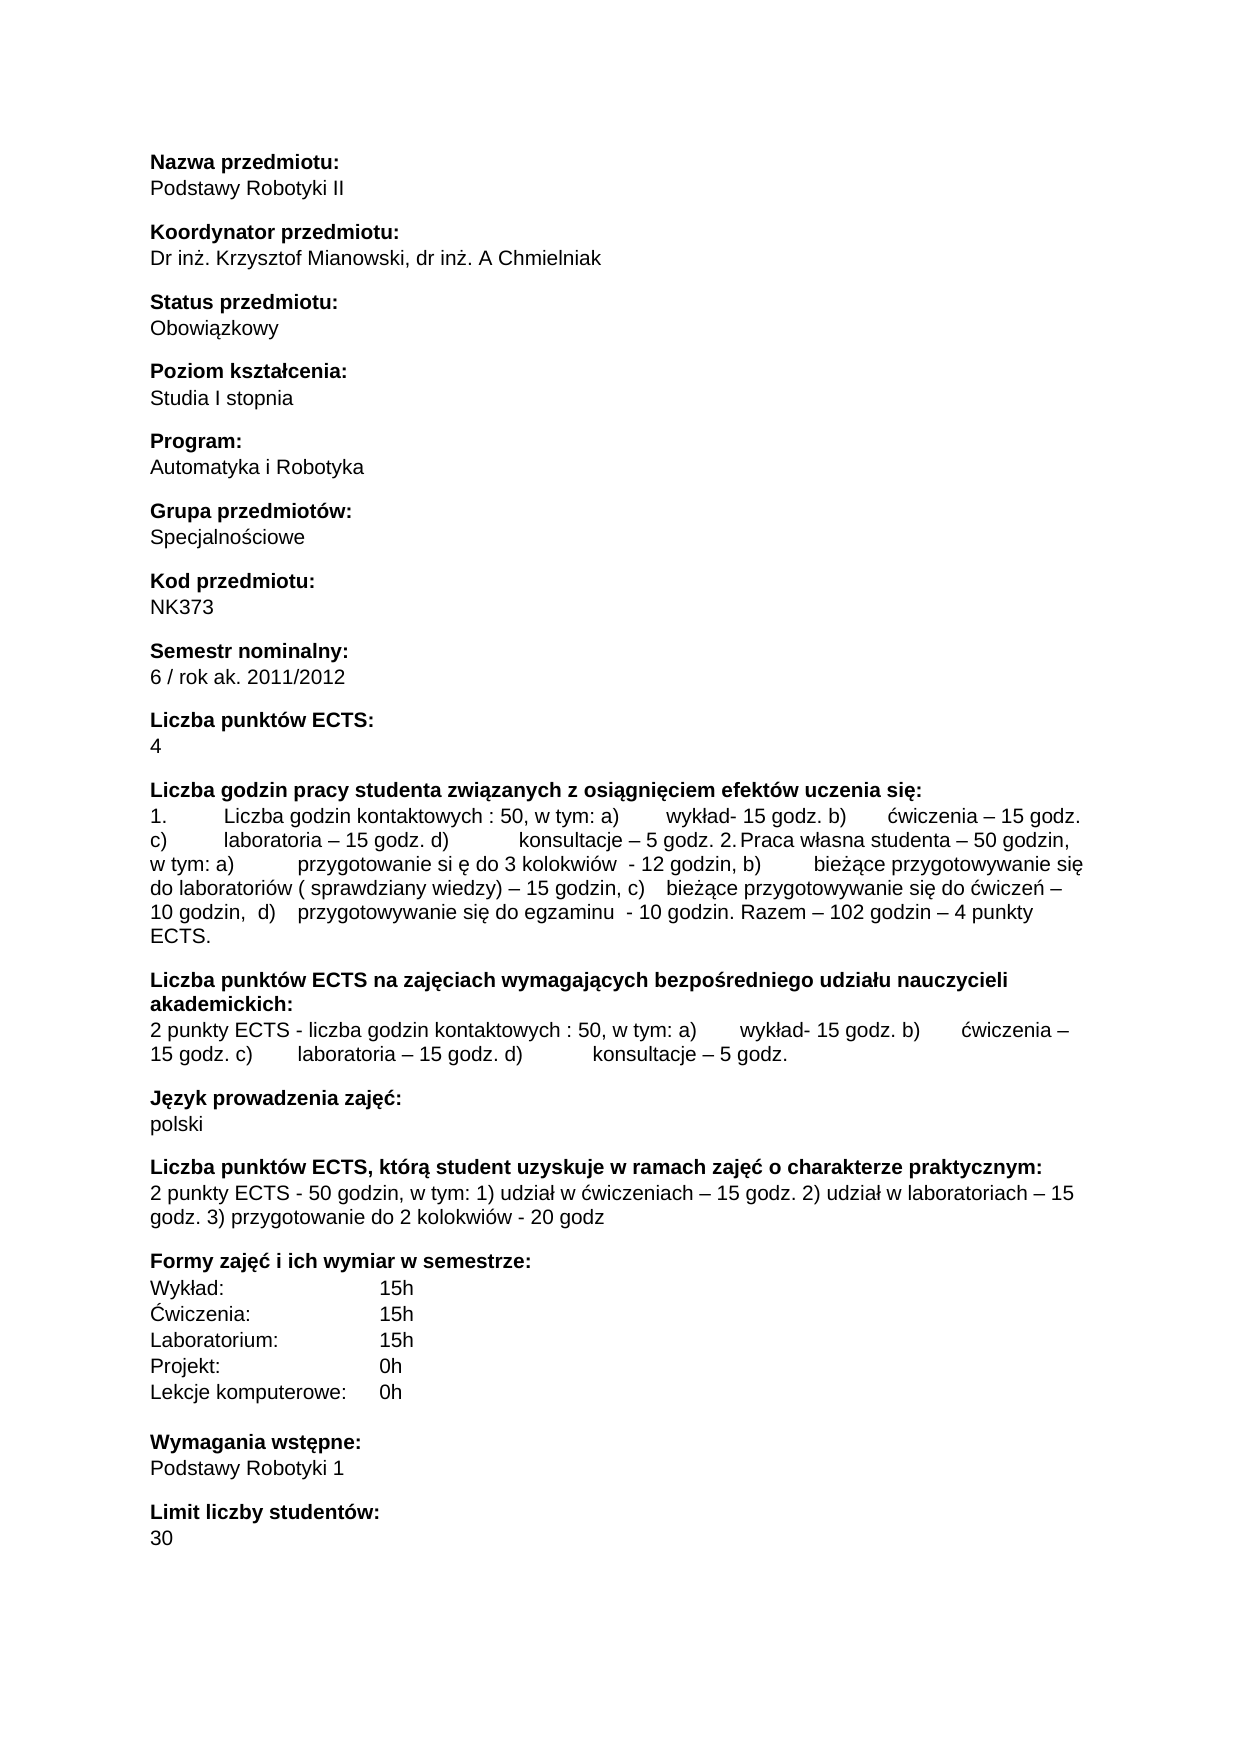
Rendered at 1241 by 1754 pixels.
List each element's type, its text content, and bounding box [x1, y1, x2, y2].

table_cell Ćwiczenia: [140, 1302, 367, 1326]
table_cell Lekcje komputerowe: [140, 1380, 367, 1404]
text Formy zajęć i ich wymiar w semestrze: [150, 1249, 1090, 1273]
text Grupa przedmiotów: [150, 499, 1090, 523]
text 2 punkty ECTS - 50 godzin, w tym: 1) udział w ćwiczeniach – 15 godz. 2) udział w laboratoriach – 15 godz. 3) przygotowanie do 2 kolokwiów - 20 godz [150, 1181, 1090, 1229]
text polski [150, 1111, 1090, 1135]
text Kod przedmiotu: [150, 569, 1090, 593]
text NK373 [150, 595, 1090, 619]
text Podstawy Robotyki 1 [150, 1456, 1090, 1480]
text Język prowadzenia zajęć: [150, 1085, 1090, 1109]
text 2 punkty ECTS - liczba godzin kontaktowych : 50, w tym: a) wykład- 15 godz. b) ćwiczenia – 15 godz. c) laboratoria – 15 godz. d) konsultacje – 5 godz. [150, 1018, 1090, 1066]
text Automatyka i Robotyka [150, 455, 1090, 479]
text Liczba punktów ECTS na zajęciach wymagających bezpośredniego udziału nauczycieli akademickich: [150, 968, 1090, 1016]
table_cell 15h [369, 1300, 597, 1326]
table_cell 0h [369, 1378, 597, 1404]
text Nazwa przedmiotu: [150, 150, 1090, 174]
text Liczba punktów ECTS: [150, 708, 1090, 732]
table_cell Projekt: [140, 1354, 367, 1378]
text 4 [150, 734, 1090, 758]
text Podstawy Robotyki II [150, 176, 1090, 200]
text Koordynator przedmiotu: [150, 220, 1090, 244]
text 6 / rok ak. 2011/2012 [150, 664, 1090, 688]
text Dr inż. Krzysztof Mianowski, dr inż. A Chmielniak [150, 246, 1090, 270]
table_header 15h [369, 1276, 597, 1300]
text Status przedmiotu: [150, 289, 1090, 313]
text Poziom kształcenia: [150, 359, 1090, 383]
text Program: [150, 429, 1090, 453]
table_cell 15h [369, 1326, 597, 1352]
text 30 [150, 1526, 1090, 1549]
text Obowiązkowy [150, 316, 1090, 339]
text Semestr nominalny: [150, 638, 1090, 662]
table_cell Laboratorium: [140, 1328, 367, 1352]
text Liczba punktów ECTS, którą student uzyskuje w ramach zajęć o charakterze praktycznym: [150, 1155, 1090, 1179]
text Studia I stopnia [150, 385, 1090, 409]
table_cell 0h [369, 1352, 597, 1378]
table_header Wykład: [140, 1276, 367, 1300]
text Limit liczby studentów: [150, 1499, 1090, 1523]
text Wymagania wstępne: [150, 1430, 1090, 1454]
text 1. Liczba godzin kontaktowych : 50, w tym: a) wykład- 15 godz. b) ćwiczenia – 15 godz. c) laboratoria – 15 godz. d) konsultacje – 5 godz. 2. Praca własna studenta – 50 godzin, w tym: a) przygotowanie si ę do 3 kolokwiów - 12 godzin, b) bieżące przygotowywanie się do laboratoriów ( sprawdziany wiedzy) – 15 godzin, c) bieżące przygotowywanie się do ćwiczeń – 10 godzin, d) przygotowywanie się do egzaminu - 10 godzin. Razem – 102 godzin – 4 punkty ECTS. [150, 804, 1090, 948]
text Specjalnościowe [150, 525, 1090, 549]
text Liczba godzin pracy studenta związanych z osiągnięciem efektów uczenia się: [150, 778, 1090, 802]
